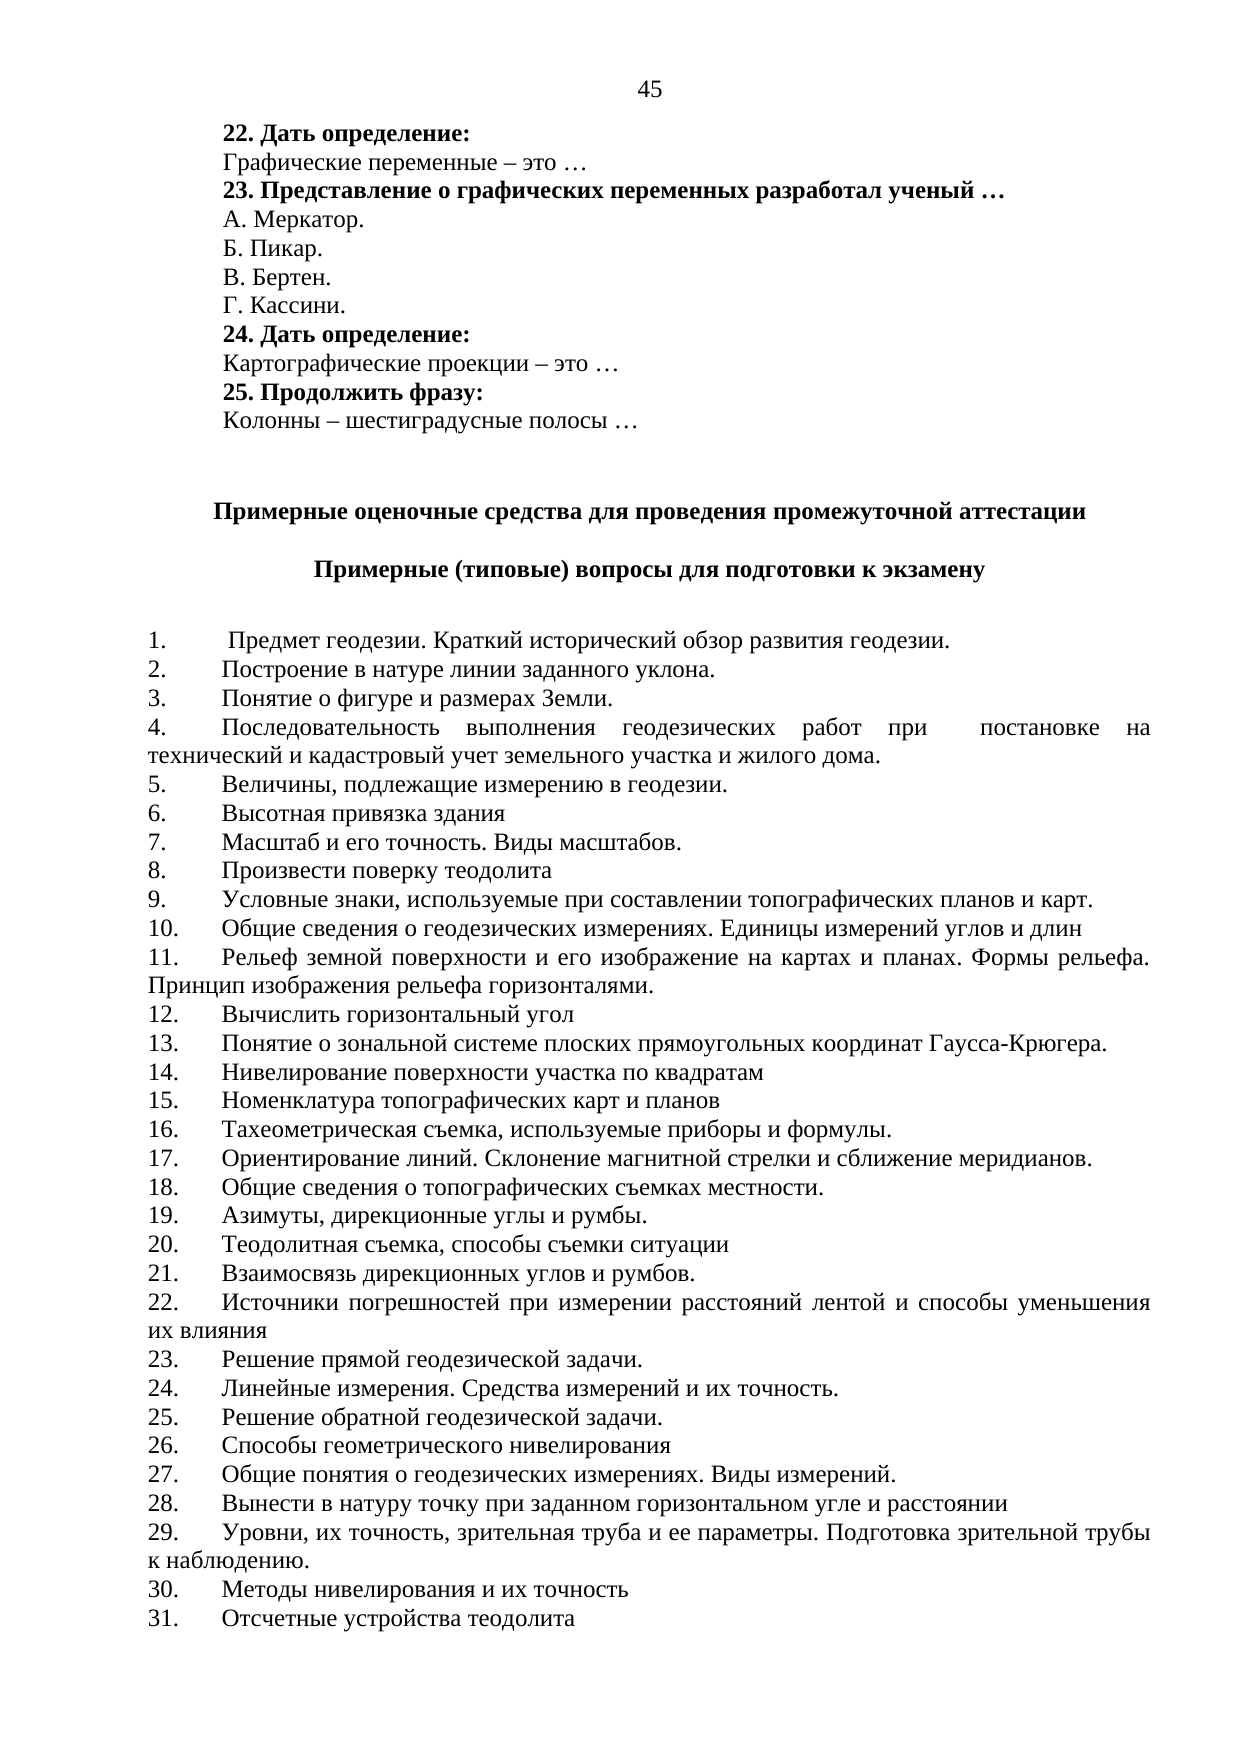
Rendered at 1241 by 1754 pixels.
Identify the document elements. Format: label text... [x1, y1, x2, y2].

text Колонны – шестиградусные полосы … [148, 406, 1152, 434]
list Понятие о зональной системе плоских прямоугольных координат Гаусса-Крюгера. [148, 1028, 1152, 1057]
list Взаимосвязь дирекционных углов и румбов. [148, 1258, 1152, 1287]
text Примерные оценочные средства для проведения промежуточной аттестации [148, 496, 1152, 525]
list Условные знаки, используемые при составлении топографических планов и карт. [148, 884, 1152, 913]
list Теодолитная съемка, способы съемки ситуации [148, 1229, 1152, 1258]
list Общие сведения о топографических съемках местности. [148, 1172, 1152, 1201]
text 24. Дать определение: [148, 319, 1152, 348]
text Примерные (типовые) вопросы для подготовки к экзамену [148, 554, 1152, 582]
text Картографические проекции – это … [148, 348, 1152, 377]
list Тахеометрическая съемка, используемые приборы и формулы. [148, 1114, 1152, 1143]
list Источники погрешностей при измерении расстояний лентой и способы уменьшения их влияния [148, 1287, 1152, 1344]
text Графические переменные – это … [148, 147, 1152, 176]
list Ориентирование линий. Склонение магнитной стрелки и сближение меридианов. [148, 1143, 1152, 1172]
text 25. Продолжить фразу: [148, 377, 1152, 406]
list Решение прямой геодезической задачи. [148, 1344, 1152, 1373]
list Способы геометрического нивелирования [148, 1431, 1152, 1459]
list Рельеф земной поверхности и его изображение на картах и планах. Формы рельефа. Принцип изображения рельефа горизонталями. [148, 942, 1152, 999]
list Уровни, их точность, зрительная труба и ее параметры. Подготовка зрительной трубы к наблюдению. [148, 1517, 1152, 1574]
list Отсчетные устройства теодолита [148, 1603, 1152, 1632]
text Б. Пикар. [148, 233, 1152, 262]
list Нивелирование поверхности участка по квадратам [148, 1057, 1152, 1086]
list Вычислить горизонтальный угол [148, 999, 1152, 1028]
list Понятие о фигуре и размерах Земли. [148, 683, 1152, 712]
list Вынести в натуру точку при заданном горизонтальном угле и расстоянии [148, 1488, 1152, 1517]
text В. Бертен. [148, 262, 1152, 291]
list Построение в натуре линии заданного уклона. [148, 654, 1152, 683]
text 23. Представление о графических переменных разработал ученый … [148, 176, 1152, 204]
list Решение обратной геодезической задачи. [148, 1402, 1152, 1431]
list Произвести поверку теодолита [148, 856, 1152, 884]
list Величины, подлежащие измерению в геодезии. [148, 769, 1152, 798]
list Высотная привязка здания [148, 798, 1152, 827]
text Г. Кассини. [148, 291, 1152, 319]
text 22. Дать определение: [148, 118, 1152, 147]
text А. Меркатор. [148, 204, 1152, 233]
list Общие понятия о геодезических измерениях. Виды измерений. [148, 1459, 1152, 1488]
list Последовательность выполнения геодезических работ при постановке на технический и кадастровый учет земельного участка и жилого дома. [148, 712, 1152, 769]
list Азимуты, дирекционные углы и румбы. [148, 1201, 1152, 1229]
list Номенклатура топографических карт и планов [148, 1086, 1152, 1114]
list Линейные измерения. Средства измерений и их точность. [148, 1373, 1152, 1402]
list Предмет геодезии. Краткий исторический обзор развития геодезии. [148, 626, 1152, 654]
list Масштаб и его точность. Виды масштабов. [148, 827, 1152, 856]
list Общие сведения о геодезических измерениях. Единицы измерений углов и длин [148, 913, 1152, 942]
list Методы нивелирования и их точность [148, 1574, 1152, 1603]
